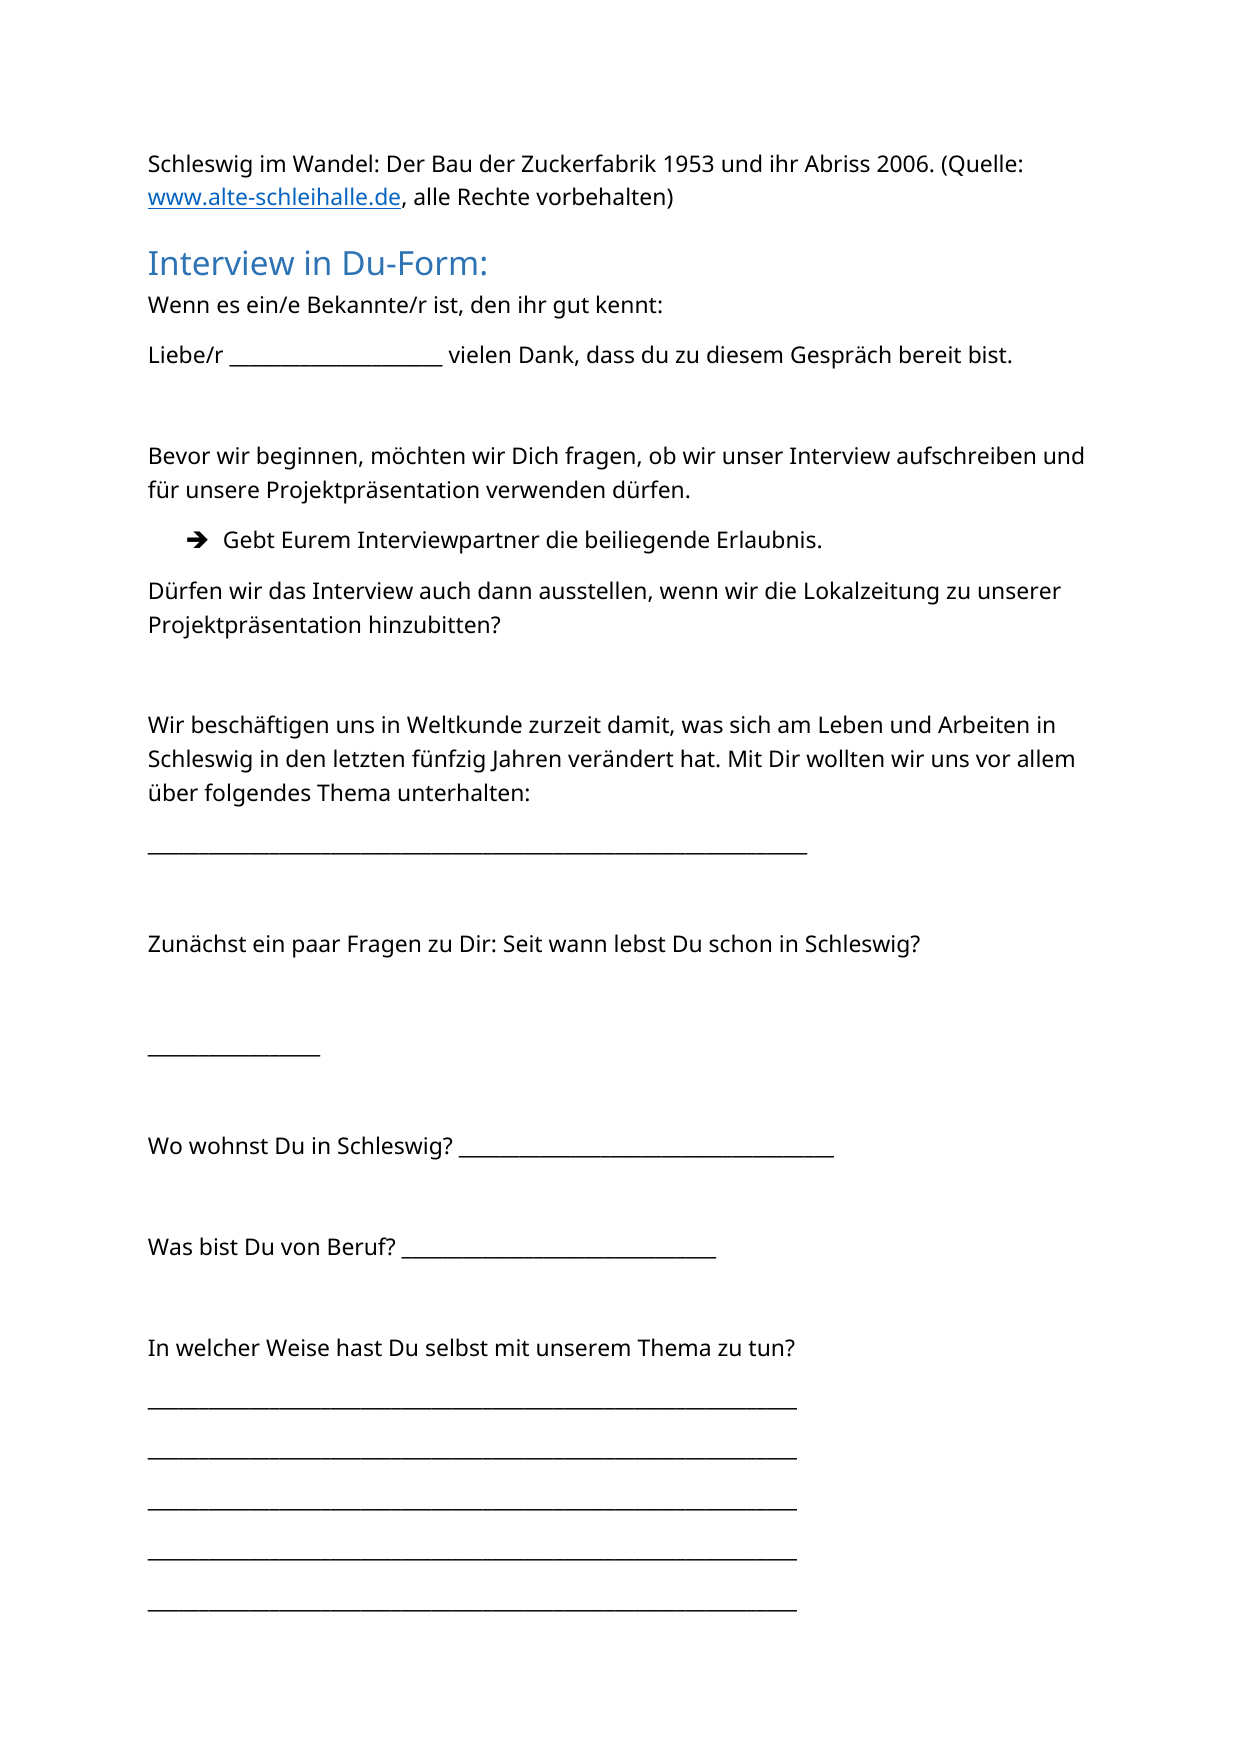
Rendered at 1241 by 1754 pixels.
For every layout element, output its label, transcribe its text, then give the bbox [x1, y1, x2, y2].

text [148, 1533, 1093, 1564]
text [148, 1584, 1093, 1615]
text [148, 1483, 1093, 1514]
subtitle Interview in Du-Form: [148, 240, 1093, 286]
text Zunächst ein paar Fragen zu Dir: Seit wann lebst Du schon in Schleswig? [148, 928, 1093, 959]
list Gebt Eurem Interviewpartner die beiliegende Erlaubnis. [185, 524, 1093, 556]
text Schleswig im Wandel: Der Bau der Zuckerfabrik 1953 und ihr Abriss 2006. (Quelle: www.alte-schleihalle.de, alle Rechte vorbehalten) [148, 148, 1093, 213]
text Wir beschäftigen uns in Weltkunde zurzeit damit, was sich am Leben und Arbeiten in Schleswig in den letzten fünfzig Jahren verändert hat. Mit Dir wollten wir uns vor allem über folgendes Thema unterhalten: [148, 709, 1093, 808]
text Liebe/r _____________________ vielen Dank, dass du zu diesem Gespräch bereit bist. [148, 339, 1093, 371]
text ________________________________________________________________ [148, 1432, 1093, 1464]
text Wenn es ein/e Bekannte/r ist, den ihr gut kennt: [148, 289, 1093, 320]
text In welcher Weise hast Du selbst mit unserem Thema zu tun? [148, 1332, 1093, 1363]
text Wo wohnst Du in Schleswig? _____________________________________ [148, 1130, 1093, 1161]
text ________________________________________________________________ [148, 1382, 1093, 1413]
text Dürfen wir das Interview auch dann ausstellen, wenn wir die Lokalzeitung zu unserer Projektpräsentation hinzubitten? [148, 575, 1093, 640]
text Was bist Du von Beruf? _______________________________ [148, 1231, 1093, 1262]
text Bevor wir beginnen, möchten wir Dich fragen, ob wir unser Interview aufschreiben und für unsere Projektpräsentation verwenden dürfen. [148, 440, 1093, 505]
text _________________________________________________________________ [148, 827, 1093, 859]
text _________________ [148, 1029, 1093, 1060]
